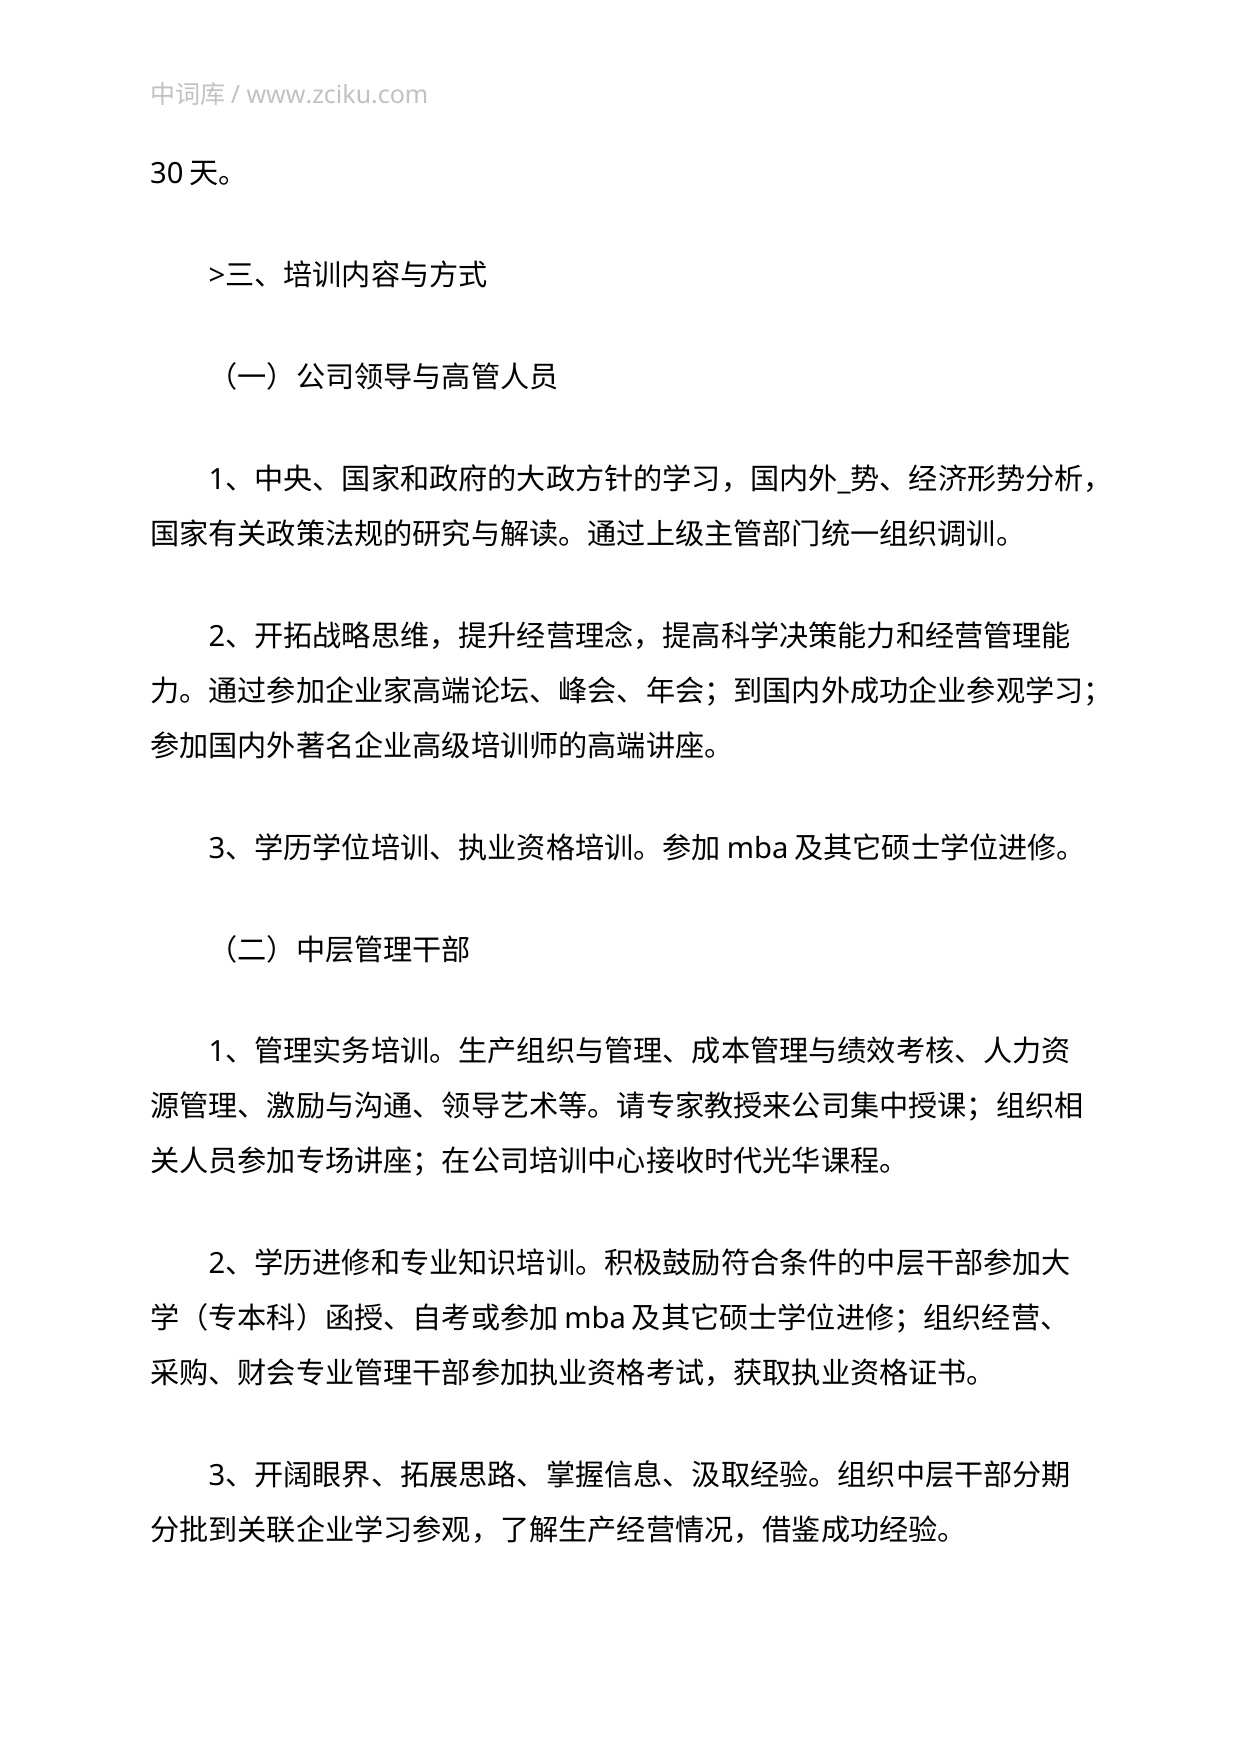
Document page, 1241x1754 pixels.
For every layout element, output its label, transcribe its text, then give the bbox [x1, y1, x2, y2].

text 1、中央、国家和政府的大政方针的学习，国内外_势、经济形势分析，国家有关政策法规的研究与解读。通过上级主管部门统一组织调训。 [150, 456, 1090, 553]
text 3、学历学位培训、执业资格培训。参加mba及其它硕士学位进修。 [150, 824, 1090, 867]
text 1、管理实务培训。生产组织与管理、成本管理与绩效考核、人力资源管理、激励与沟通、领导艺术等。请专家教授来公司集中授课；组织相关人员参加专场讲座；在公司培训中心接收时代光华课程。 [150, 1028, 1090, 1180]
text 2、学历进修和专业知识培训。积极鼓励符合条件的中层干部参加大学（专本科）函授、自考或参加mba及其它硕士学位进修；组织经营、采购、财会专业管理干部参加执业资格考试，获取执业资格证书。 [150, 1239, 1090, 1392]
text （二）中层管理干部 [150, 926, 1090, 968]
text 2、开拓战略思维，提升经营理念，提高科学决策能力和经营管理能力。通过参加企业家高端论坛、峰会、年会；到国内外成功企业参观学习；参加国内外著名企业高级培训师的高端讲座。 [150, 612, 1090, 765]
text （一）公司领导与高管人员 [150, 354, 1090, 396]
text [150, 150, 1090, 192]
text 3、开阔眼界、拓展思路、掌握信息、汲取经验。组织中层干部分期分批到关联企业学习参观，了解生产经营情况，借鉴成功经验。 [150, 1451, 1090, 1549]
text >三、培训内容与方式 [150, 252, 1090, 294]
